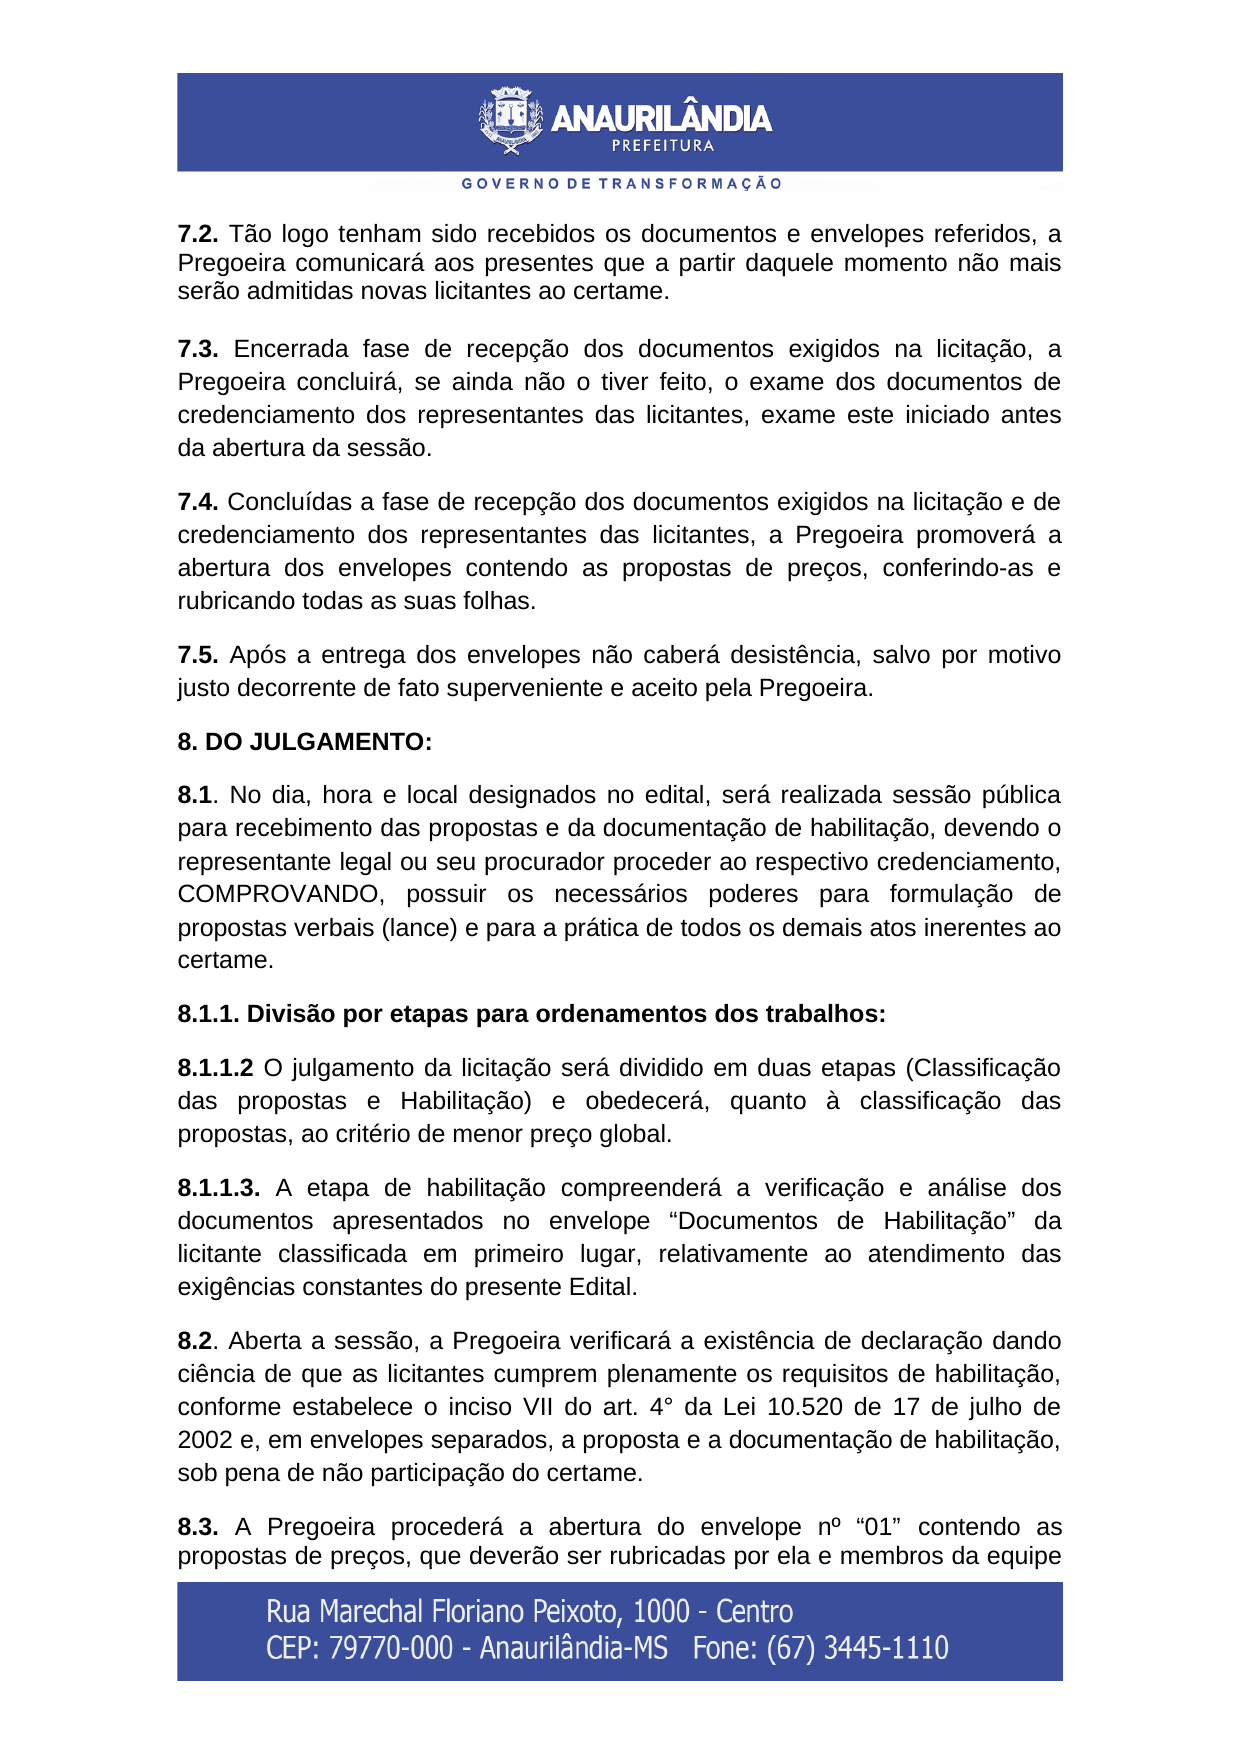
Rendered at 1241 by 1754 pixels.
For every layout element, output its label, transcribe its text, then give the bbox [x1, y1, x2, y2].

picture [177, 73, 1063, 191]
text 8.1.1. Divisão por etapas para ordenamentos dos trabalhos: [177, 999, 1063, 1028]
text 7.5. Após a entrega dos envelopes não caberá desistência, salvo por motivo justo decorrente de fato superveniente e aceito pela Pregoeira. [177, 640, 1063, 701]
text 8.2. Aberta a sessão, a Pregoeira verificará a existência de declaração dando ciência de que as licitantes cumprem plenamente os requisitos de habilitação, conforme estabelece o inciso VII do art. 4° da Lei 10.520 de 17 de julho de 2002 e, em envelopes separados, a proposta e a documentação de habilitação, sob pena de não participação do certame. [177, 1326, 1063, 1487]
text 8.1.1.2 O julgamento da licitação será dividido em duas etapas (Classificação das propostas e Habilitação) e obedecerá, quanto à classificação das propostas, ao critério de menor preço global. [177, 1053, 1063, 1148]
text 8.1. No dia, hora e local designados no edital, será realizada sessão pública para recebimento das propostas e da documentação de habilitação, devendo o representante legal ou seu procurador proceder ao respectivo credenciamento, COMPROVANDO, possuir os necessários poderes para formulação de propostas verbais (lance) e para a prática de todos os demais atos inerentes ao certame. [177, 780, 1063, 974]
text 8.1.1.3. A etapa de habilitação compreenderá a verificação e análise dos documentos apresentados no envelope “Documentos de Habilitação” da licitante classificada em primeiro lugar, relativamente ao atendimento das exigências constantes do presente Edital. [177, 1173, 1063, 1301]
text 7.2. Tão logo tenham sido recebidos os documentos e envelopes referidos, a Pregoeira comunicará aos presentes que a partir daquele momento não mais serão admitidas novas licitantes ao certame. [177, 219, 1063, 305]
text 7.3. Encerrada fase de recepção dos documentos exigidos na licitação, a Pregoeira concluirá, se ainda não o tiver feito, o exame dos documentos de credenciamento dos representantes das licitantes, exame este iniciado antes da abertura da sessão. [177, 334, 1063, 462]
picture [177, 1582, 1063, 1681]
text 8. DO JULGAMENTO: [177, 727, 1063, 755]
text 7.4. Concluídas a fase de recepção dos documentos exigidos na licitação e de credenciamento dos representantes das licitantes, a Pregoeira promoverá a abertura dos envelopes contendo as propostas de preços, conferindo-as e rubricando todas as suas folhas. [177, 487, 1063, 614]
